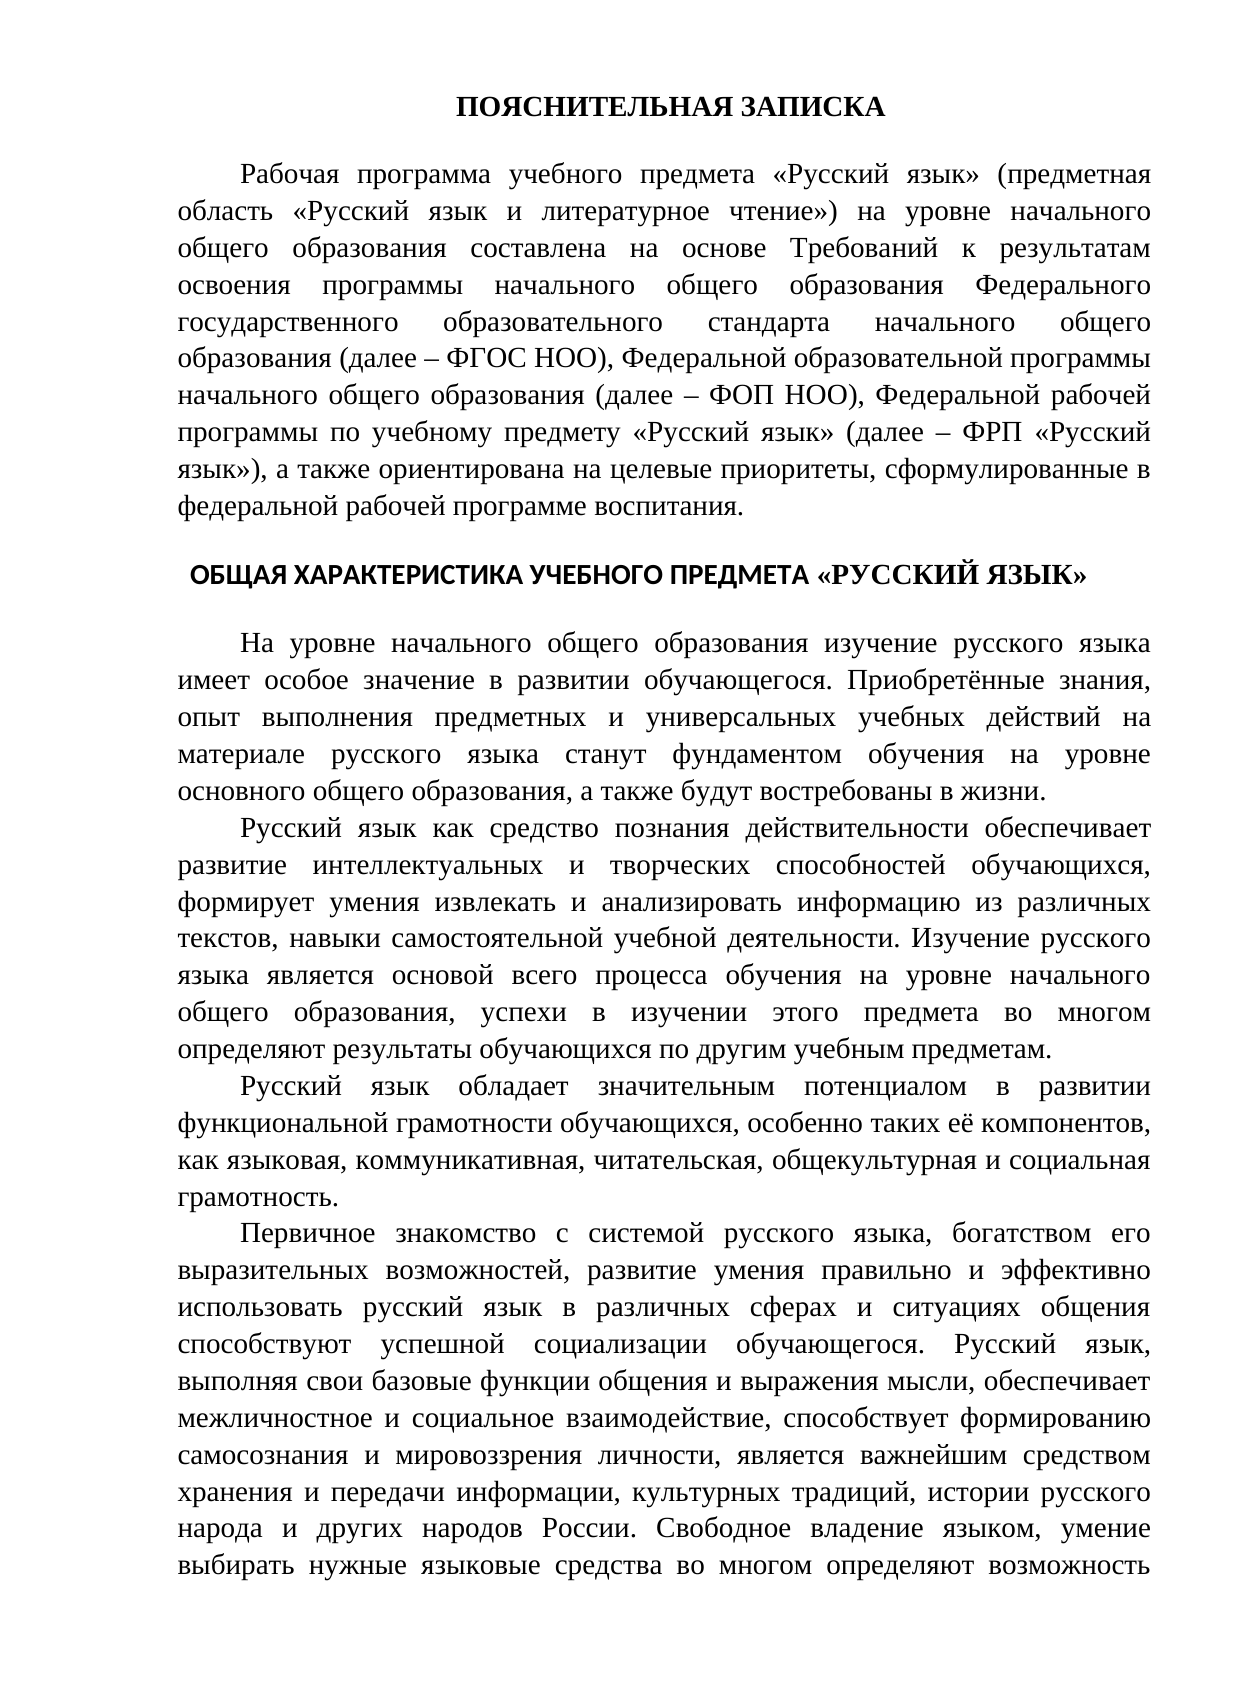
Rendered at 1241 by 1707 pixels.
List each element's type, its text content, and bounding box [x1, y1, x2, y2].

text На уровне начального общего образования изучение русского языка имеет особое значение в развитии обучающегося. Приобретённые знания, опыт выполнения предметных и универсальных учебных действий на материале русского языка станут фундаментом обучения на уровне основного общего образования, а также будут востребованы в жизни. [177, 626, 1152, 807]
text Рабочая программа учебного предмета «Русский язык» (предметная область «Русский язык и литературное чтение») на уровне начального общего образования составлена на основе Требований к результатам освоения программы начального общего образования Федерального государственного образовательного стандарта начального общего образования (далее – ФГОС НОО), Федеральной образовательной программы начального общего образования (далее – ФОП НОО), Федеральной рабочей программы по учебному предмету «Русский язык» (далее – ФРП «Русский язык»), а также ориентирована на целевые приоритеты, сформулированные в федеральной рабочей программе воспитания. [177, 156, 1152, 522]
text Русский язык как средство познания действительности обеспечивает развитие интеллектуальных и творческих способностей обучающихся, формирует умения извлекать и анализировать информацию из различных текстов, навыки самостоятельной учебной деятельности. Изучение русского языка является основой всего процесса обучения на уровне начального общего образования, успехи в изучении этого предмета во многом определяют результаты обучающихся по другим учебным предметам. [177, 810, 1152, 1065]
text Русский язык обладает значительным потенциалом в развитии функциональной грамотности обучающихся, особенно таких её компонентов, как языковая, коммуникативная, читательская, общекультурная и социальная грамотность. [177, 1068, 1152, 1212]
text ПОЯСНИТЕЛЬНАЯ ЗАПИСКА [190, 89, 1152, 122]
text ОБЩАЯ ХАРАКТЕРИСТИКА УЧЕБНОГО ПРЕДМЕТА «РУССКИЙ ЯЗЫК» [190, 556, 1152, 591]
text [177, 1216, 1152, 1581]
